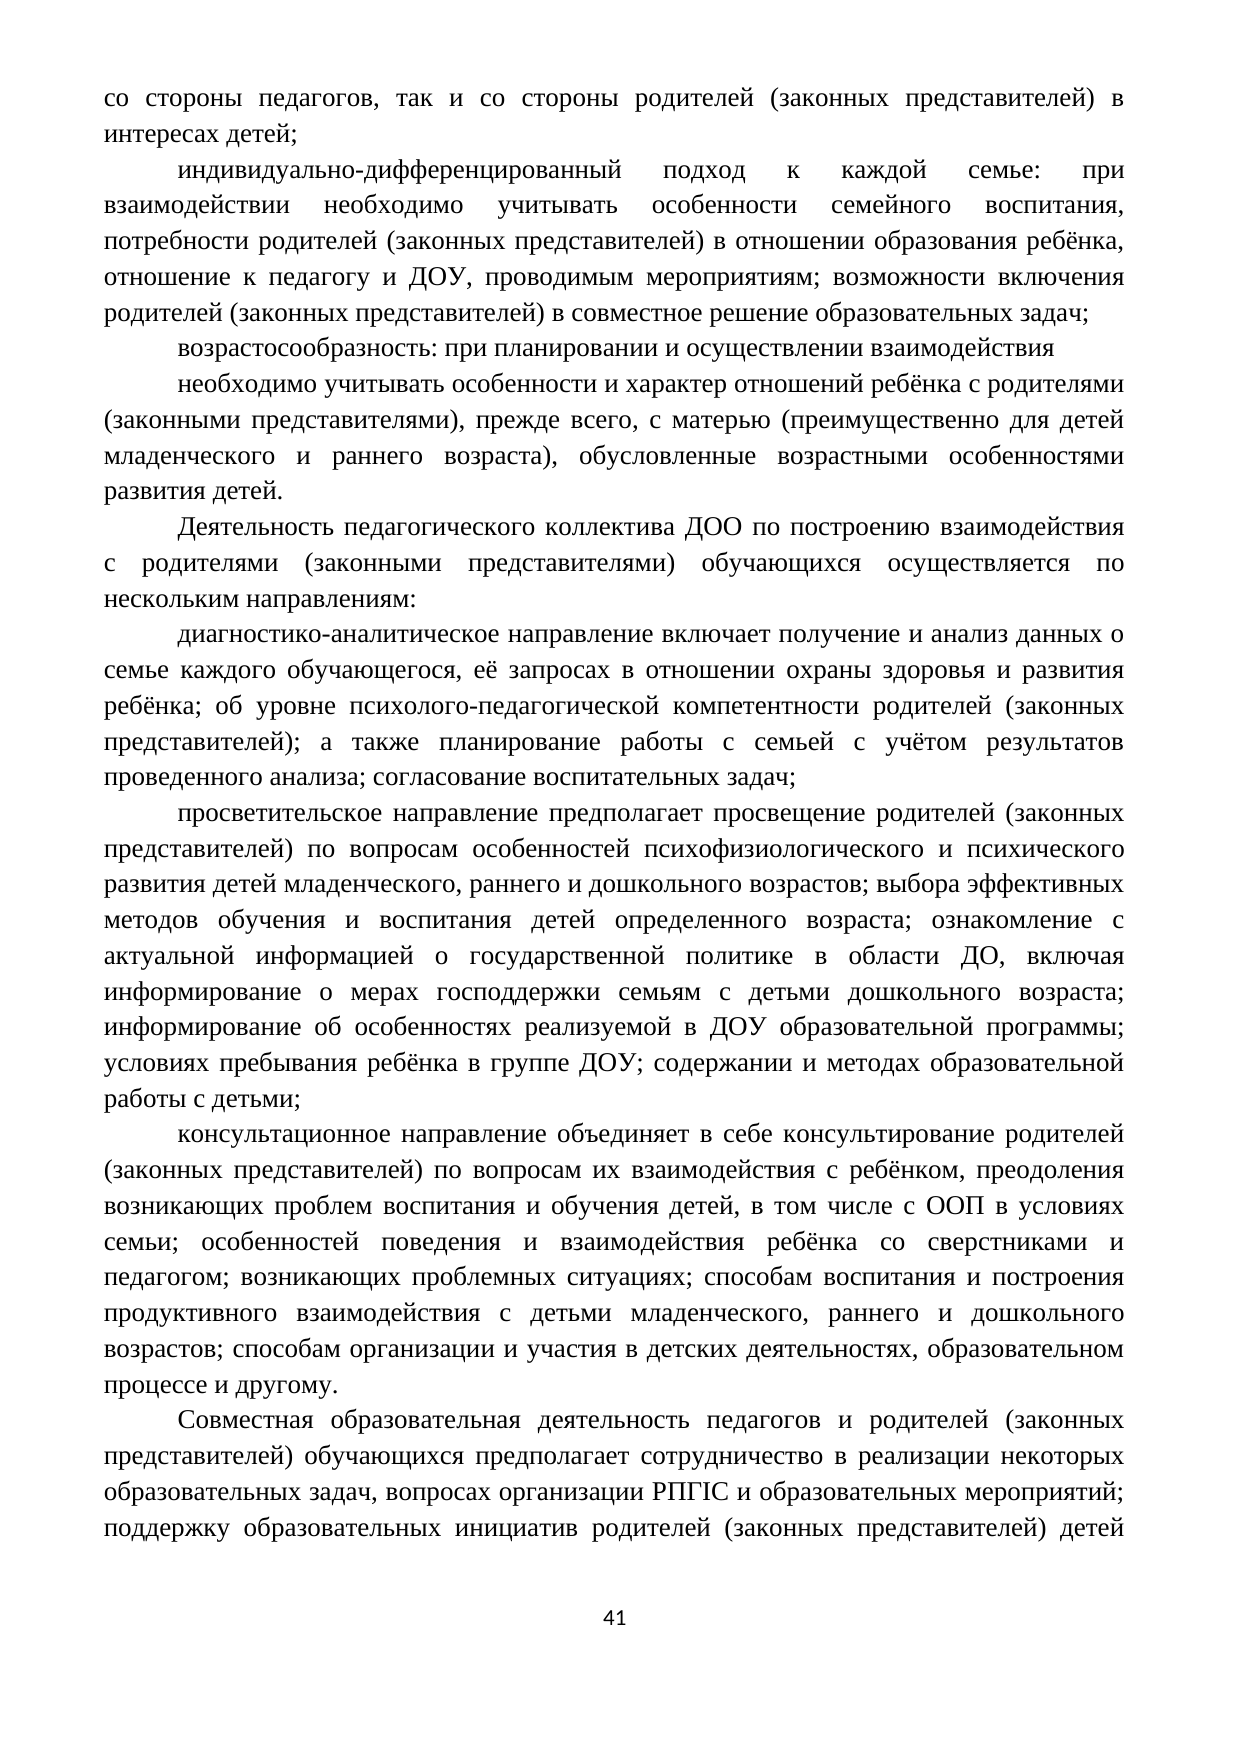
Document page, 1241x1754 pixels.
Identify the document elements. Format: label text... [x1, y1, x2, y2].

text возрастосообразность: при планировании и осуществлении взаимодействия [103, 332, 1126, 363]
text консультационное направление объединяет в себе консультирование родителей (законных представителей) по вопросам их взаимодействия с ребёнком, преодоления возникающих проблем воспитания и обучения детей, в том числе с ООП в условиях семьи; особенностей поведения и взаимодействия ребёнка со сверстниками и педагогом; возникающих проблемных ситуациях; способам воспитания и построения продуктивного взаимодействия с детьми младенческого, раннего и дошкольного возрастов; способам организации и участия в детских деятельностях, образовательном процессе и другому. [103, 1118, 1126, 1399]
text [103, 81, 1126, 148]
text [103, 1403, 1126, 1542]
text просветительское направление предполагает просвещение родителей (законных представителей) по вопросам особенностей психофизиологического и психического развития детей младенческого, раннего и дошкольного возрастов; выбора эффективных методов обучения и воспитания детей определенного возраста; ознакомление с актуальной информацией о государственной политике в области ДО, включая информирование о мерах господдержки семьям с детьми дошкольного возраста; информирование об особенностях реализуемой в ДОУ образовательной программы; условиях пребывания ребёнка в группе ДОУ; содержании и методах образовательной работы с детьми; [103, 796, 1126, 1113]
text диагностико-аналитическое направление включает получение и анализ данных о семье каждого обучающегося, её запросах в отношении охраны здоровья и развития ребёнка; об уровне психолого-педагогической компетентности родителей (законных представителей); а также планирование работы с семьей с учётом результатов проведенного анализа; согласование воспитательных задач; [103, 617, 1126, 791]
text индивидуально-дифференцированный подход к каждой семье: при взаимодействии необходимо учитывать особенности семейного воспитания, потребности родителей (законных представителей) в отношении образования ребёнка, отношение к педагогу и ДОУ, проводимым мероприятиям; возможности включения родителей (законных представителей) в совместное решение образовательных задач; [103, 153, 1126, 327]
text необходимо учитывать особенности и характер отношений ребёнка с родителями (законными представителями), прежде всего, с матерью (преимущественно для детей младенческого и раннего возраста), обусловленные возрастными особенностями развития детей. [103, 367, 1126, 506]
text Деятельность педагогического коллектива ДОО по построению взаимодействия с родителями (законными представителями) обучающихся осуществляется по нескольким направлениям: [103, 510, 1126, 613]
